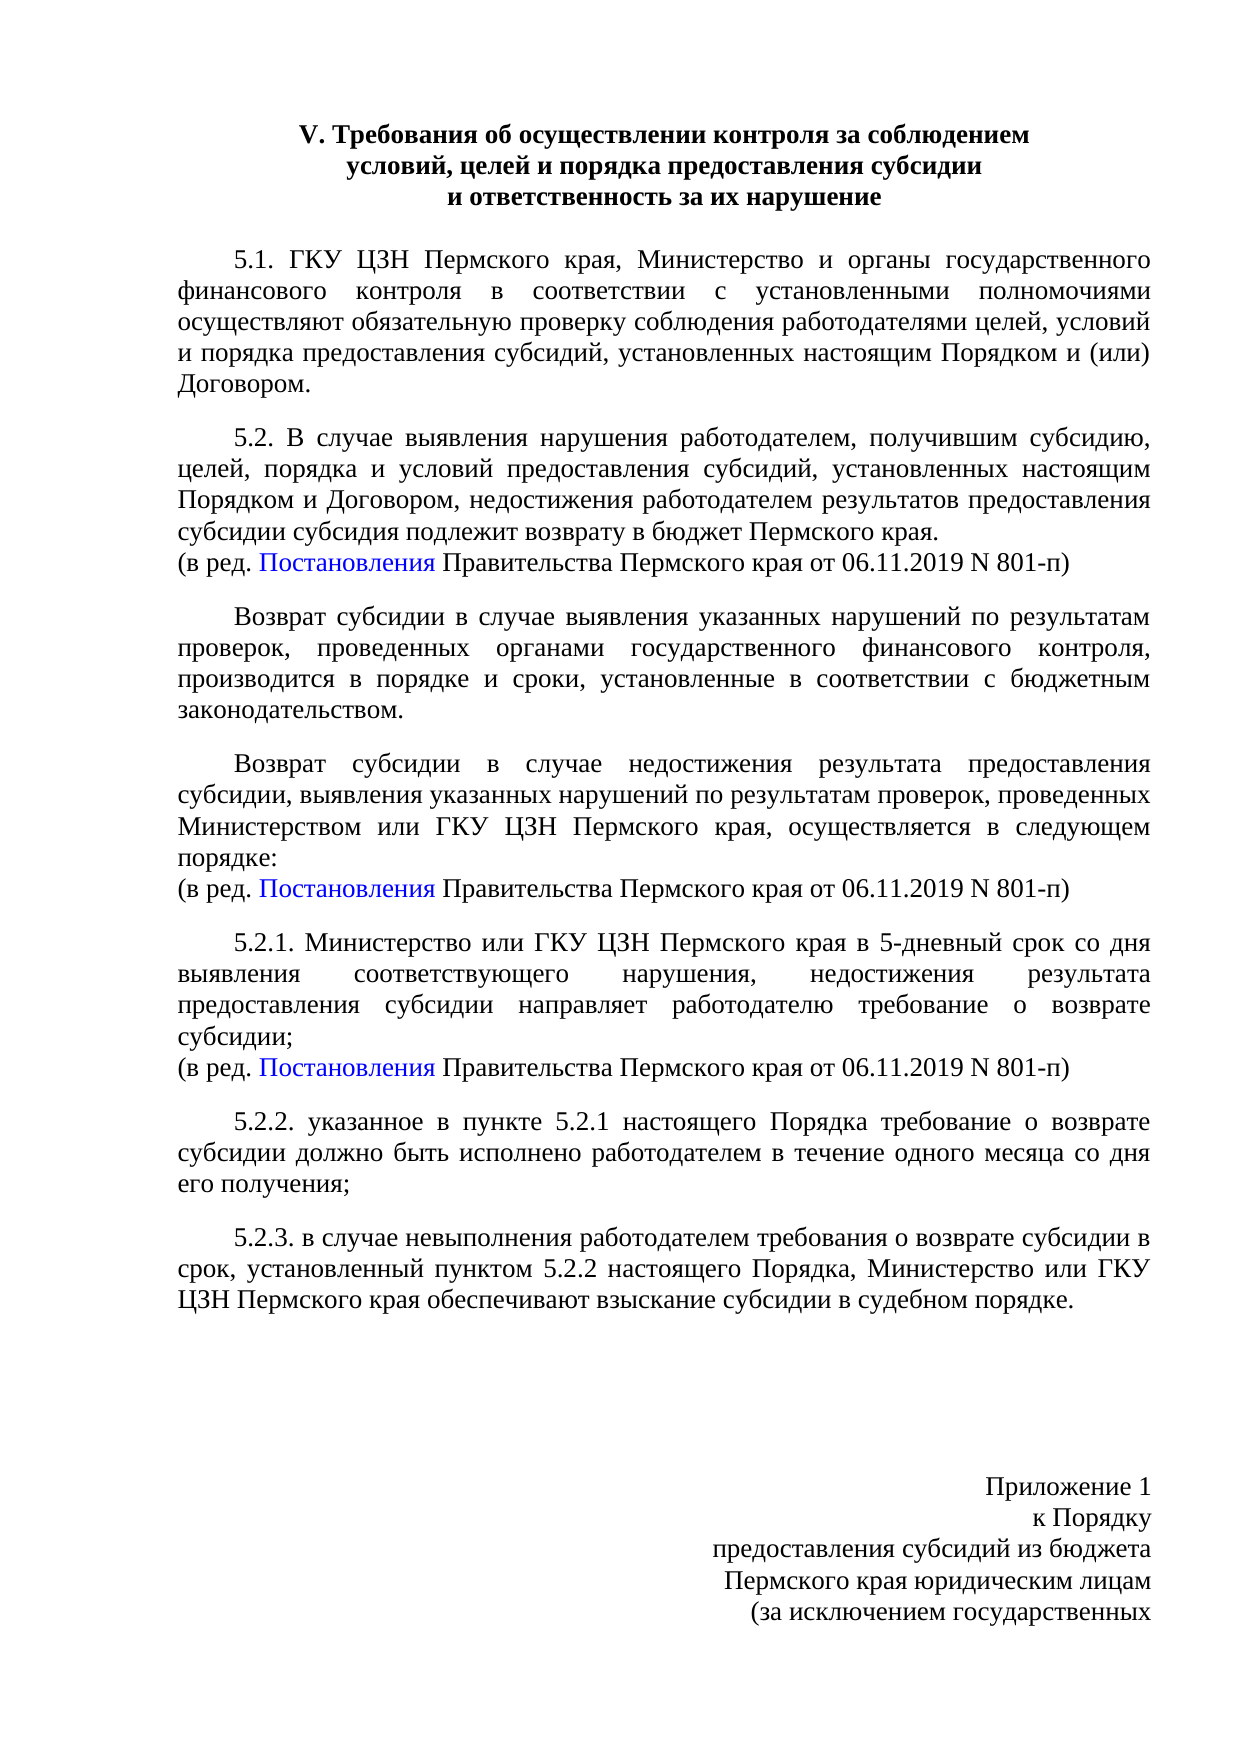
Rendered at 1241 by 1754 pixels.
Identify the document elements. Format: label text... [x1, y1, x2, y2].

text Возврат субсидии в случае недостижения результата предоставления субсидии, выявления указанных нарушений по результатам проверок, проведенных Министерством или ГКУ ЦЗН Пермского края, осуществляется в следующем порядке: [177, 747, 1152, 872]
text 5.2.3. в случае невыполнения работодателем требования о возврате субсидии в срок, установленный пунктом 5.2.2 настоящего Порядка, Министерство или ГКУ ЦЗН Пермского края обеспечивают взыскание субсидии в судебном порядке. [177, 1221, 1152, 1314]
text (в ред. Постановления Правительства Пермского края от 06.11.2019 N 801-п) [177, 1051, 1152, 1082]
text (в ред. Постановления Правительства Пермского края от 06.11.2019 N 801-п) [177, 872, 1152, 903]
text 5.2.2. указанное в пункте 5.2.1 настоящего Порядка требование о возврате субсидии должно быть исполнено работодателем в течение одного месяца со дня его получения; [177, 1105, 1152, 1198]
text Пермского края юридическим лицам [177, 1564, 1152, 1595]
text к Порядку [177, 1501, 1152, 1533]
title условий, целей и порядка предоставления субсидии [177, 149, 1152, 180]
text Приложение 1 [177, 1470, 1152, 1501]
text 5.1. ГКУ ЦЗН Пермского края, Министерство и органы государственного финансового контроля в соответствии с установленными полномочиями осуществляют обязательную проверку соблюдения работодателями целей, условий и порядка предоставления субсидий, установленных настоящим Порядком и (или) Договором. [177, 243, 1152, 398]
title и ответственность за их нарушение [177, 180, 1152, 212]
text 5.2. В случае выявления нарушения работодателем, получившим субсидию, целей, порядка и условий предоставления субсидий, установленных настоящим Порядком и Договором, недостижения работодателем результатов предоставления субсидии субсидия подлежит возврату в бюджет Пермского края. [177, 421, 1152, 546]
text (за исключением государственных [177, 1595, 1152, 1626]
text 5.2.1. Министерство или ГКУ ЦЗН Пермского края в 5-дневный срок со дня выявления соответствующего нарушения, недостижения результата предоставления субсидии направляет работодателю требование о возврате субсидии; [177, 926, 1152, 1051]
text (в ред. Постановления Правительства Пермского края от 06.11.2019 N 801-п) [177, 546, 1152, 577]
title V. Требования об осуществлении контроля за соблюдением [177, 118, 1152, 149]
text предоставления субсидий из бюджета [177, 1533, 1152, 1564]
text Возврат субсидии в случае выявления указанных нарушений по результатам проверок, проведенных органами государственного финансового контроля, производится в порядке и сроки, установленные в соответствии с бюджетным законодательством. [177, 600, 1152, 724]
